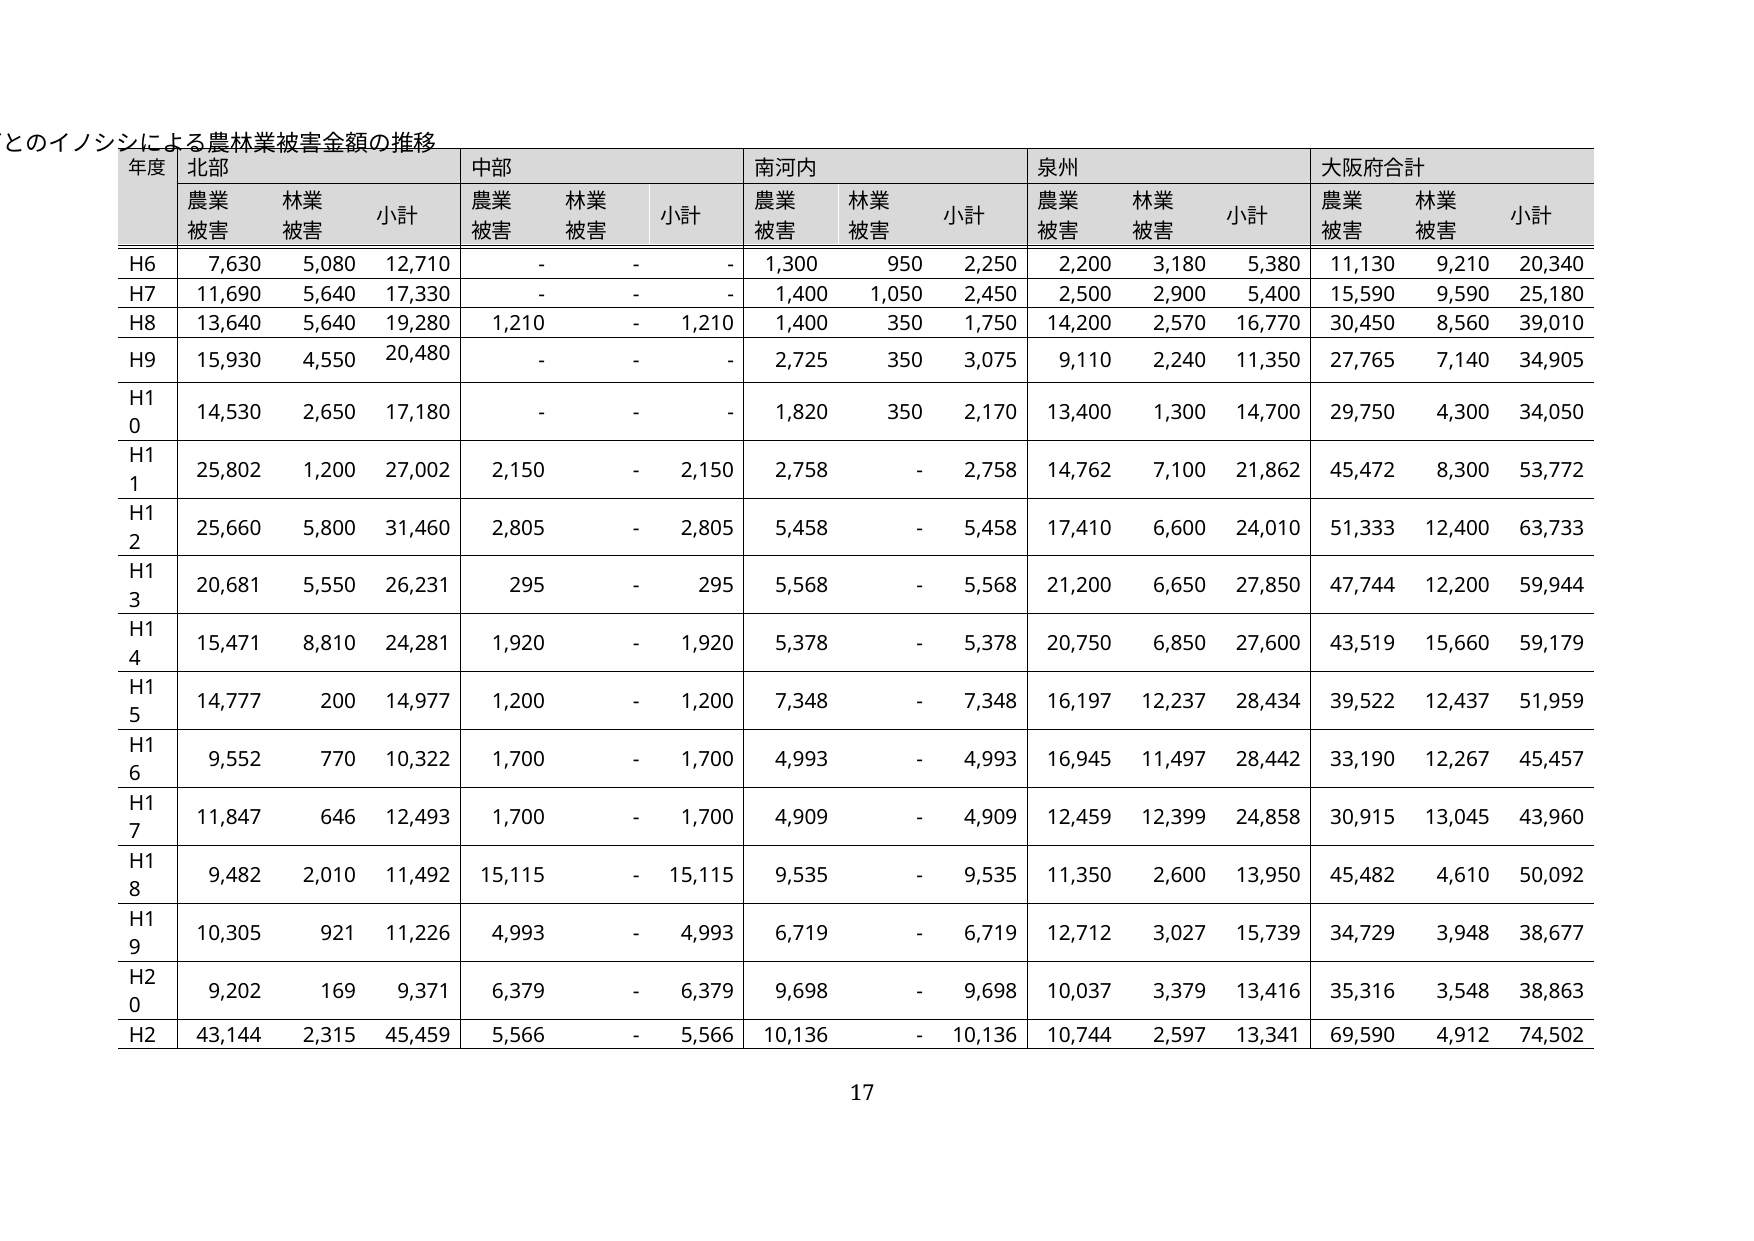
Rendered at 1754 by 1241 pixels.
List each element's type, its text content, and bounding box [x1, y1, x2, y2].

table_cell 4,993 [933, 730, 1027, 787]
table_cell 26,231 [366, 556, 460, 613]
table_cell 7,140 [1405, 338, 1500, 382]
table_header 南河内 [744, 149, 1027, 183]
table_cell 15,930 [178, 338, 272, 382]
table_cell - [650, 249, 743, 278]
table_cell 28,442 [1216, 730, 1310, 787]
table_cell - [650, 279, 743, 307]
table_cell 13,416 [1216, 962, 1310, 1019]
table_cell 小計 [366, 184, 460, 244]
table_cell 2,600 [1122, 846, 1216, 903]
table_cell 2,170 [933, 383, 1027, 439]
table_cell 6,379 [461, 962, 555, 1019]
table_cell 200 [272, 672, 366, 729]
table_cell 38,677 [1500, 904, 1594, 961]
table_cell 19,280 [366, 308, 460, 337]
table_cell 2,200 [1028, 249, 1122, 278]
table_cell 2,315 [272, 1020, 366, 1048]
table_cell 45,457 [1500, 730, 1594, 787]
table_cell 1,400 [744, 308, 838, 337]
table_cell 2,805 [650, 499, 743, 555]
table_cell 5,640 [272, 308, 366, 337]
table_cell 9,371 [366, 962, 460, 1019]
table_cell 5,568 [933, 556, 1027, 613]
table_cell 11,350 [1028, 846, 1122, 903]
table_cell 45,459 [366, 1020, 460, 1048]
table_cell 1,700 [650, 788, 743, 845]
table_cell 169 [272, 962, 366, 1019]
table_cell H8 [118, 308, 177, 337]
table_cell - [650, 338, 743, 382]
table_cell 20,340 [1500, 249, 1594, 278]
table_cell 25,180 [1500, 279, 1594, 307]
table_cell 5,400 [1216, 279, 1310, 307]
table_cell 小計 [650, 184, 743, 244]
table_cell 17,330 [366, 279, 460, 307]
table_cell 63,733 [1500, 499, 1594, 555]
table_cell 4,993 [650, 904, 743, 961]
table_cell 12,399 [1122, 788, 1216, 845]
table_cell 2,805 [461, 499, 555, 555]
table_cell 6,379 [650, 962, 743, 1019]
table_cell 農業 被害 [178, 184, 272, 244]
table_cell 9,202 [178, 962, 272, 1019]
table_cell 林業 被害 [1122, 184, 1216, 244]
table_cell 林業 被害 [272, 184, 366, 244]
table_cell 15,739 [1216, 904, 1310, 961]
table_cell - [555, 730, 649, 787]
table_cell 1,200 [461, 672, 555, 729]
table_cell 7,630 [178, 249, 272, 278]
table_cell 16,770 [1216, 308, 1310, 337]
table_cell 1,820 [744, 383, 838, 439]
table_cell 14,700 [1216, 383, 1310, 439]
table_cell 10,037 [1028, 962, 1122, 1019]
table_cell 1,700 [461, 788, 555, 845]
table_cell 770 [272, 730, 366, 787]
table_cell 10,322 [366, 730, 460, 787]
table_cell 11,847 [178, 788, 272, 845]
table_cell 1,920 [650, 614, 743, 671]
table_cell 11,350 [1216, 338, 1310, 382]
table_cell 3,379 [1122, 962, 1216, 1019]
table_cell 12,267 [1405, 730, 1500, 787]
table_cell H18 [118, 846, 177, 903]
table_cell 14,200 [1028, 308, 1122, 337]
table_cell 39,522 [1311, 672, 1405, 729]
table_cell 27,002 [366, 441, 460, 497]
table_cell 2,150 [461, 441, 555, 497]
table_cell - [839, 614, 933, 671]
table_cell 13,341 [1216, 1020, 1310, 1048]
table_cell 50,092 [1500, 846, 1594, 903]
table_cell 4,993 [744, 730, 838, 787]
table_cell 1,700 [650, 730, 743, 787]
table_cell 27,850 [1216, 556, 1310, 613]
table_cell 9,535 [744, 846, 838, 903]
table_cell 3,180 [1122, 249, 1216, 278]
table_cell 6,719 [933, 904, 1027, 961]
table_cell - [555, 614, 649, 671]
table_cell 4,912 [1405, 1020, 1500, 1048]
table_cell 11,130 [1311, 249, 1405, 278]
table_cell 51,959 [1500, 672, 1594, 729]
table_cell 35,316 [1311, 962, 1405, 1019]
table_cell 4,300 [1405, 383, 1500, 439]
table_cell 11,690 [178, 279, 272, 307]
table_cell 17,180 [366, 383, 460, 439]
table_cell - [555, 672, 649, 729]
table_cell 7,348 [933, 672, 1027, 729]
table_cell 350 [839, 383, 933, 439]
table_cell 2,900 [1122, 279, 1216, 307]
table_cell - [839, 788, 933, 845]
table_cell 31,460 [366, 499, 460, 555]
table_cell 農業 被害 [1028, 184, 1122, 244]
table_cell 12,237 [1122, 672, 1216, 729]
table_cell 21,200 [1028, 556, 1122, 613]
table_cell - [555, 338, 649, 382]
table_cell 林業 被害 [1405, 184, 1500, 244]
table_cell - [555, 308, 649, 337]
table_cell 51,333 [1311, 499, 1405, 555]
table_cell 小計 [1500, 184, 1594, 244]
table_cell 5,568 [744, 556, 838, 613]
table_cell 1,750 [933, 308, 1027, 337]
table_cell 9,590 [1405, 279, 1500, 307]
table_cell H15 [118, 672, 177, 729]
table_cell H21 [118, 1020, 177, 1048]
table_cell - [839, 556, 933, 613]
table_cell H19 [118, 904, 177, 961]
table_cell 1,200 [650, 672, 743, 729]
table_header 泉州 [1028, 149, 1310, 183]
table_cell 2,758 [933, 441, 1027, 497]
table_cell 39,010 [1500, 308, 1594, 337]
table_cell 27,765 [1311, 338, 1405, 382]
table_cell 13,950 [1216, 846, 1310, 903]
table_cell H11 [118, 441, 177, 497]
table_cell - [555, 788, 649, 845]
table_cell 4,610 [1405, 846, 1500, 903]
table_cell 9,552 [178, 730, 272, 787]
table_cell 農業 被害 [744, 184, 838, 244]
table_cell 43,144 [178, 1020, 272, 1048]
table_cell 28,434 [1216, 672, 1310, 729]
table_cell 1,300 [1122, 383, 1216, 439]
table_cell 47,744 [1311, 556, 1405, 613]
table_cell 24,858 [1216, 788, 1310, 845]
table_cell 646 [272, 788, 366, 845]
table_cell 1,050 [839, 279, 933, 307]
table_cell 34,729 [1311, 904, 1405, 961]
table_cell 9,110 [1028, 338, 1122, 382]
table_cell 27,600 [1216, 614, 1310, 671]
table_cell 2,650 [272, 383, 366, 439]
table_cell 11,497 [1122, 730, 1216, 787]
table_cell 5,380 [1216, 249, 1310, 278]
table_cell 14,762 [1028, 441, 1122, 497]
table_cell 12,712 [1028, 904, 1122, 961]
table_cell 4,909 [933, 788, 1027, 845]
table_cell 1,400 [744, 279, 838, 307]
table_cell 2,597 [1122, 1020, 1216, 1048]
table_cell 6,719 [744, 904, 838, 961]
table_cell - [839, 441, 933, 497]
table_cell 1,210 [461, 308, 555, 337]
table_cell 43,519 [1311, 614, 1405, 671]
table_cell 6,850 [1122, 614, 1216, 671]
table_cell 3,548 [1405, 962, 1500, 1019]
table_cell 34,050 [1500, 383, 1594, 439]
table_cell 15,115 [461, 846, 555, 903]
table_cell 6,650 [1122, 556, 1216, 613]
table_cell - [461, 279, 555, 307]
table_cell 30,915 [1311, 788, 1405, 845]
table_cell 2,250 [933, 249, 1027, 278]
table_cell 5,378 [744, 614, 838, 671]
table_cell 3,027 [1122, 904, 1216, 961]
table_cell 53,772 [1500, 441, 1594, 497]
table_cell H7 [118, 279, 177, 307]
table_cell 10,136 [933, 1020, 1027, 1048]
table_cell 8,560 [1405, 308, 1500, 337]
table_cell 9,698 [933, 962, 1027, 1019]
table_cell 5,640 [272, 279, 366, 307]
table_cell 4,909 [744, 788, 838, 845]
table_cell 13,640 [178, 308, 272, 337]
table_cell 7,348 [744, 672, 838, 729]
table_cell H13 [118, 556, 177, 613]
table_cell 5,080 [272, 249, 366, 278]
table_cell 1,210 [650, 308, 743, 337]
table_cell 2,150 [650, 441, 743, 497]
table_cell 10,744 [1028, 1020, 1122, 1048]
table_cell 林業 被害 [555, 184, 649, 244]
table_cell 林業 被害 [839, 184, 933, 244]
table_cell 5,566 [650, 1020, 743, 1048]
table_cell - [461, 338, 555, 382]
table_cell 59,179 [1500, 614, 1594, 671]
table_cell [118, 183, 177, 244]
table_cell - [555, 962, 649, 1019]
table_cell 小計 [933, 184, 1027, 244]
table_header 中部 [461, 149, 743, 183]
table_cell 12,437 [1405, 672, 1500, 729]
table_cell 13,400 [1028, 383, 1122, 439]
table_cell - [555, 556, 649, 613]
table_cell 2,500 [1028, 279, 1122, 307]
table_cell 7,100 [1122, 441, 1216, 497]
table_cell 2,758 [744, 441, 838, 497]
table_cell 34,905 [1500, 338, 1594, 382]
table_cell 1,700 [461, 730, 555, 787]
table_cell H10 [118, 383, 177, 439]
table_cell H12 [118, 499, 177, 555]
table_cell 295 [650, 556, 743, 613]
table_cell 4,550 [272, 338, 366, 382]
table_cell - [461, 249, 555, 278]
table_cell 921 [272, 904, 366, 961]
table_cell 38,863 [1500, 962, 1594, 1019]
table_cell 12,400 [1405, 499, 1500, 555]
table_cell - [839, 499, 933, 555]
table_cell - [555, 1020, 649, 1048]
table_cell H14 [118, 614, 177, 671]
table_cell 13,045 [1405, 788, 1500, 845]
table_cell - [839, 904, 933, 961]
table_cell 15,115 [650, 846, 743, 903]
table_cell 15,590 [1311, 279, 1405, 307]
table_cell 5,566 [461, 1020, 555, 1048]
table_cell 295 [461, 556, 555, 613]
table_cell 5,458 [933, 499, 1027, 555]
table_cell 12,493 [366, 788, 460, 845]
table_cell H16 [118, 730, 177, 787]
table_cell H6 [118, 249, 177, 278]
table_cell - [650, 383, 743, 439]
table_cell 11,492 [366, 846, 460, 903]
table_cell 3,948 [1405, 904, 1500, 961]
table_cell 2,725 [744, 338, 838, 382]
table_cell 30,450 [1311, 308, 1405, 337]
table_cell - [555, 383, 649, 439]
table_cell 小計 [1216, 184, 1310, 244]
table_cell 21,862 [1216, 441, 1310, 497]
table_cell H9 [118, 338, 177, 382]
table_cell 16,197 [1028, 672, 1122, 729]
table_cell 3,075 [933, 338, 1027, 382]
table_cell - [839, 672, 933, 729]
table_cell 74,502 [1500, 1020, 1594, 1048]
table_cell 950 [839, 249, 933, 278]
table_cell 59,944 [1500, 556, 1594, 613]
table_cell 12,200 [1405, 556, 1500, 613]
table_cell 1,300 [744, 249, 838, 278]
table_header 北部 [178, 149, 460, 183]
table_cell 1,200 [272, 441, 366, 497]
table_cell 8,810 [272, 614, 366, 671]
table_cell 8,300 [1405, 441, 1500, 497]
table_cell - [461, 383, 555, 439]
table_cell 33,190 [1311, 730, 1405, 787]
table_cell 25,802 [178, 441, 272, 497]
table_cell 14,530 [178, 383, 272, 439]
table_cell 45,472 [1311, 441, 1405, 497]
table_cell 20,681 [178, 556, 272, 613]
table_cell 25,660 [178, 499, 272, 555]
table_cell 10,305 [178, 904, 272, 961]
table_cell 5,458 [744, 499, 838, 555]
table_cell 9,535 [933, 846, 1027, 903]
table_cell 2,240 [1122, 338, 1216, 382]
table_cell - [839, 1020, 933, 1048]
table_cell H20 [118, 962, 177, 1019]
table_cell - [839, 962, 933, 1019]
table_cell 2,570 [1122, 308, 1216, 337]
table_header 大阪府合計 [1311, 149, 1594, 183]
table_cell 2,450 [933, 279, 1027, 307]
table_cell 5,800 [272, 499, 366, 555]
table_cell 15,471 [178, 614, 272, 671]
table_header 年度 [118, 149, 177, 183]
table_cell - [555, 904, 649, 961]
table_cell 農業 被害 [461, 184, 555, 244]
table_cell 20,480 [366, 338, 460, 382]
table_cell 12,710 [366, 249, 460, 278]
table_cell 24,010 [1216, 499, 1310, 555]
table_cell - [555, 279, 649, 307]
table_cell 9,210 [1405, 249, 1500, 278]
table_cell - [839, 730, 933, 787]
table_cell 14,977 [366, 672, 460, 729]
table_cell 9,698 [744, 962, 838, 1019]
table_cell 農業 被害 [1311, 184, 1405, 244]
table_cell 11,226 [366, 904, 460, 961]
table_cell 6,600 [1122, 499, 1216, 555]
table_cell 16,945 [1028, 730, 1122, 787]
table_cell 14,777 [178, 672, 272, 729]
table_cell 69,590 [1311, 1020, 1405, 1048]
table_cell 45,482 [1311, 846, 1405, 903]
table_cell 43,960 [1500, 788, 1594, 845]
table_cell 4,993 [461, 904, 555, 961]
table_cell 5,378 [933, 614, 1027, 671]
table_cell 17,410 [1028, 499, 1122, 555]
table_cell - [555, 441, 649, 497]
table_cell 15,660 [1405, 614, 1500, 671]
table_cell - [839, 846, 933, 903]
table_cell 350 [839, 308, 933, 337]
table_cell 2,010 [272, 846, 366, 903]
table_cell - [555, 499, 649, 555]
table_cell 29,750 [1311, 383, 1405, 439]
table_cell - [555, 249, 649, 278]
table_cell 9,482 [178, 846, 272, 903]
table_cell - [555, 846, 649, 903]
table_cell 1,920 [461, 614, 555, 671]
table_cell 5,550 [272, 556, 366, 613]
table_cell H17 [118, 788, 177, 845]
table_cell 10,136 [744, 1020, 838, 1048]
table_cell 12,459 [1028, 788, 1122, 845]
table_cell 20,750 [1028, 614, 1122, 671]
table_cell 24,281 [366, 614, 460, 671]
table_cell 350 [839, 338, 933, 382]
